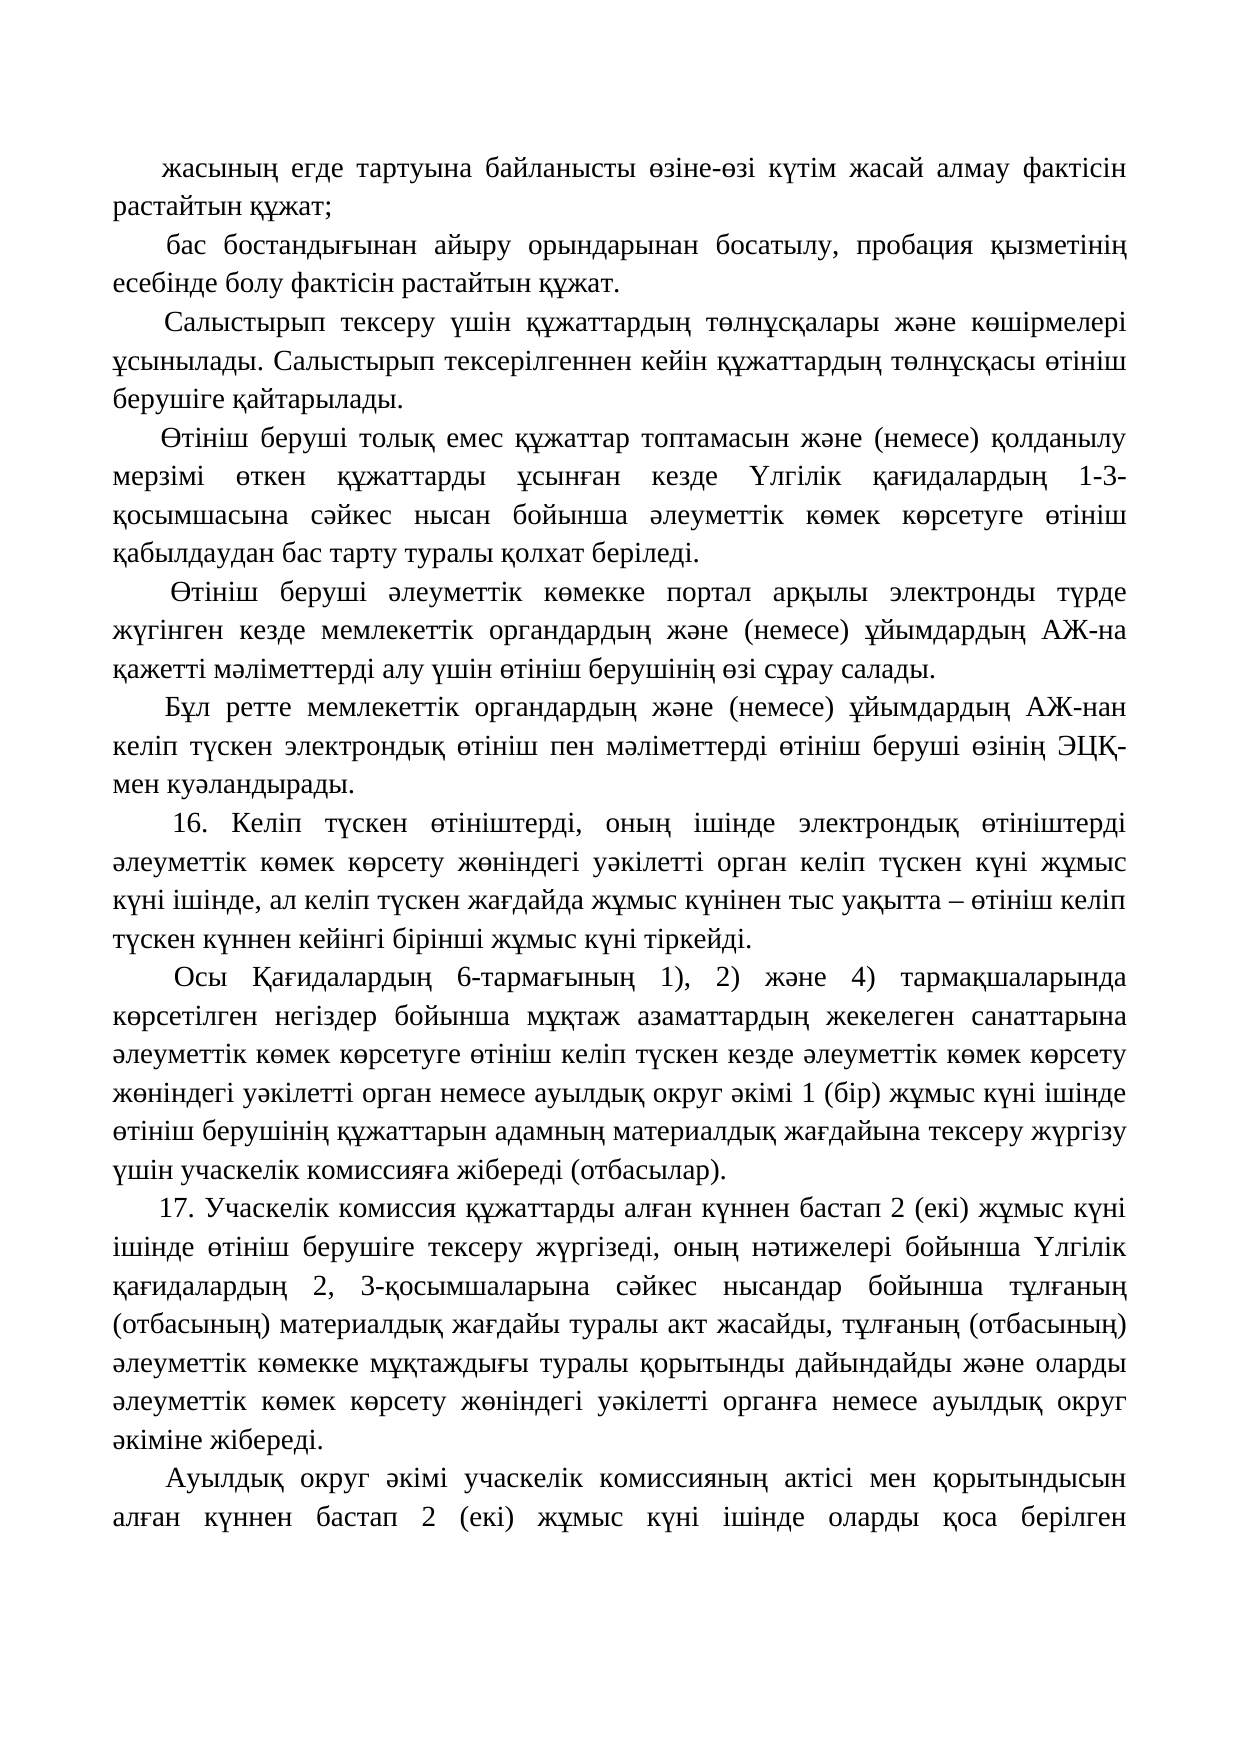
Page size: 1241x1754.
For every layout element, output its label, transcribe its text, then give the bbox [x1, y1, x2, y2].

text 17. Учаскелік комиссия құжаттарды алған күннен бастап 2 (екі) жұмыс күні ішінде өтініш берушіге тексеру жүргізеді, оның нәтижелері бойынша Үлгілік қағидалардың 2, 3-қосымшаларына сәйкес нысандар бойынша тұлғаның (отбасының) материалдық жағдайы туралы акт жасайды, тұлғаның (отбасының) әлеуметтік көмекке мұқтаждығы туралы қорытынды дайындайды және оларды әлеуметтік көмек көрсету жөніндегі уәкілетті органға немесе ауылдық округ әкіміне жібереді. [112, 1191, 1128, 1455]
text Өтініш беруші толық емес құжаттар топтамасын және (немесе) қолданылу мерзімі өткен құжаттарды ұсынған кезде Үлгілік қағидалардың 1-3-қосымшасына сәйкес нысан бойынша әлеуметтік көмек көрсетуге өтініш қабылдаудан бас тарту туралы қолхат беріледі. [112, 420, 1128, 569]
text 16. Келіп түскен өтініштерді, оның ішінде электрондық өтініштерді әлеуметтік көмек көрсету жөніндегі уәкілетті орган келіп түскен күні жұмыс күні ішінде, ал келіп түскен жағдайда жұмыс күнінен тыс уақытта – өтініш келіп түскен күннен кейінгі бірінші жұмыс күні тіркейді. [112, 805, 1128, 954]
text Бұл ретте мемлекеттік органдардың және (немесе) ұйымдардың АЖ-нан келіп түскен электрондық өтініш пен мәліметтерді өтініш беруші өзінің ЭЦҚ-мен куәландырады. [112, 689, 1128, 800]
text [112, 1460, 1128, 1532]
text Салыстырып тексеру үшін құжаттардың төлнұсқалары және көшірмелері ұсынылады. Салыстырып тексерілгеннен кейін құжаттардың төлнұсқасы өтініш берушіге қайтарылады. [112, 304, 1128, 415]
text бас бостандығынан айыру орындарынан босатылу, пробация қызметінің есебінде болу фактісін растайтын құжат. [112, 227, 1128, 299]
text Осы Қағидалардың 6-тармағының 1), 2) және 4) тармақшаларында көрсетілген негіздер бойынша мұқтаж азаматтардың жекелеген санаттарына әлеуметтік көмек көрсетуге өтініш келіп түскен кезде әлеуметтік көмек көрсету жөніндегі уәкілетті орган немесе ауылдық округ әкімі 1 (бір) жұмыс күні ішінде өтініш берушінің құжаттарын адамның материалдық жағдайына тексеру жүргізу үшін учаскелік комиссияға жібереді (отбасылар). [112, 959, 1128, 1186]
text жасының егде тартуына байланысты өзіне-өзі күтім жасай алмау фактісін растайтын құжат; [112, 150, 1128, 222]
text Өтініш беруші әлеуметтік көмекке портал арқылы электронды түрде жүгінген кезде мемлекеттік органдардың және (немесе) ұйымдардың АЖ-на қажетті мәліметтерді алу үшін өтініш берушінің өзі сұрау салады. [112, 574, 1128, 684]
